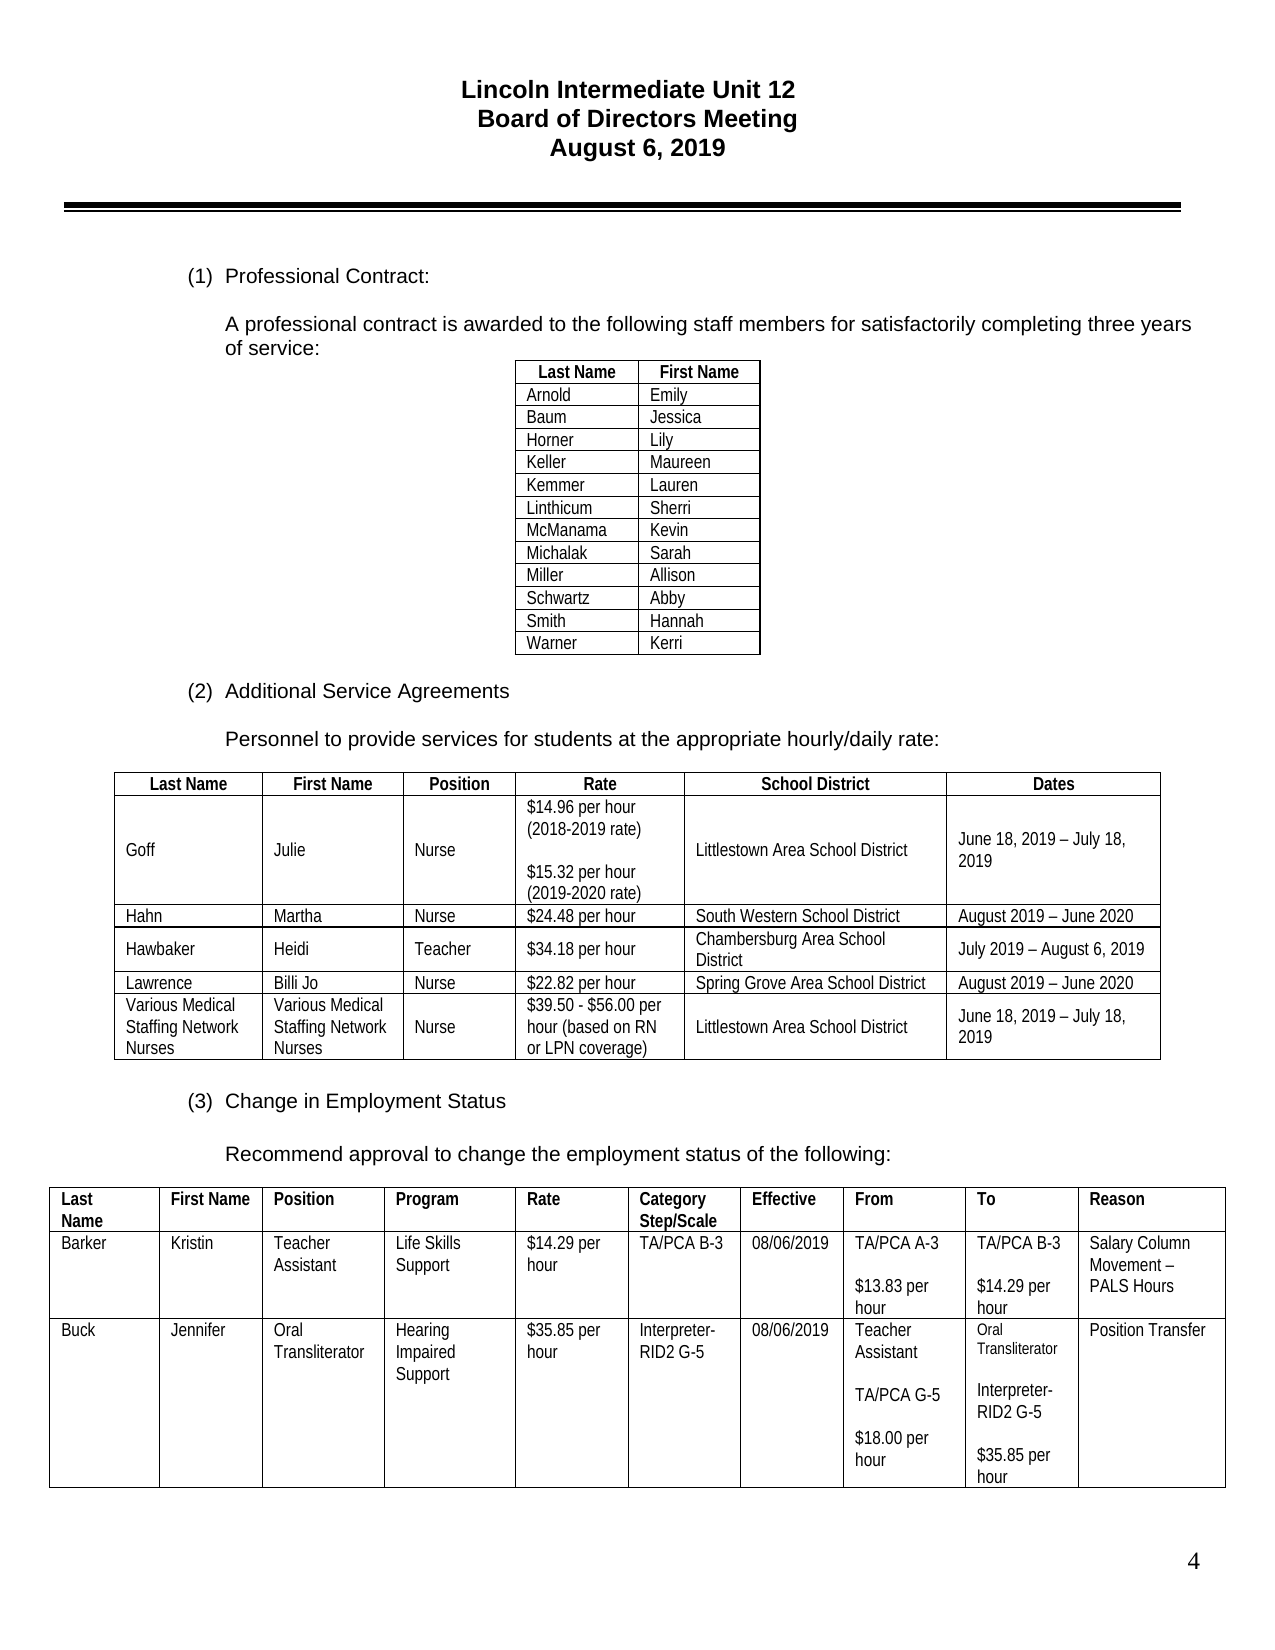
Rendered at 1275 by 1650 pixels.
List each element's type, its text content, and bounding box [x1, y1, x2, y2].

table_cell Oral Transliterator [263, 1319, 384, 1487]
table_cell Kerri [639, 632, 759, 654]
table_cell Schwartz [516, 587, 638, 608]
table_cell July 2019 – August 6, 2019 [947, 928, 1160, 971]
table_cell Goff [115, 796, 262, 904]
table_cell Teacher Assistant TA/PCA G-5 $18.00 per hour [844, 1319, 965, 1487]
table_header Reason [1079, 1188, 1225, 1231]
table_header Last Name [115, 773, 262, 795]
table_cell TA/PCA A-3 $13.83 per hour [844, 1232, 965, 1318]
table_cell June 18, 2019 – July 18, 2019 [947, 796, 1160, 904]
table_cell Nurse [404, 994, 515, 1059]
table_cell Sarah [639, 542, 759, 563]
table_cell Various Medical Staffing Network Nurses [263, 994, 403, 1059]
list Professional Contract: [187, 264, 1200, 288]
table_cell Heidi [263, 928, 403, 971]
table_cell TA/PCA B-3 $14.29 per hour [966, 1232, 1078, 1318]
table_cell Emily [639, 384, 759, 405]
table_cell Kristin [160, 1232, 262, 1318]
table_cell Jennifer [160, 1319, 262, 1487]
table_cell Linthicum [516, 497, 638, 518]
table_cell June 18, 2019 – July 18, 2019 [947, 994, 1160, 1059]
table_cell $35.85 per hour [516, 1319, 628, 1487]
table_cell Life Skills Support [385, 1232, 515, 1318]
table_cell Billi Jo [263, 972, 403, 993]
table_cell Salary Column Movement – PALS Hours [1079, 1232, 1225, 1318]
table_header First Name [639, 361, 759, 382]
table_cell Oral Transliterator Interpreter-RID2 G-5 $35.85 per hour [966, 1319, 1078, 1487]
table_cell Jessica [639, 406, 759, 428]
table_cell Various Medical Staffing Network Nurses [115, 994, 262, 1059]
table_header Dates [947, 773, 1160, 795]
table_cell Arnold [516, 384, 638, 405]
table_cell Lauren [639, 474, 759, 496]
table_header First Name [263, 773, 403, 795]
table_cell Keller [516, 451, 638, 473]
table_header Category Step/Scale [629, 1188, 740, 1231]
table_cell Nurse [404, 905, 515, 926]
table_header First Name [160, 1188, 262, 1231]
table_cell Baum [516, 406, 638, 428]
table_cell Allison [639, 564, 759, 586]
table_cell Chambersburg Area School District [685, 928, 946, 971]
table_cell $34.18 per hour [516, 928, 684, 971]
table_cell Abby [639, 587, 759, 608]
table_header Position [404, 773, 515, 795]
table_cell Miller [516, 564, 638, 586]
table_cell Buck [50, 1319, 159, 1487]
table_cell Maureen [639, 451, 759, 473]
table_cell Horner [516, 429, 638, 450]
table_cell $14.96 per hour (2018-2019 rate) $15.32 per hour (2019-2020 rate) [516, 796, 684, 904]
table_cell Hahn [115, 905, 262, 926]
table_header Rate [516, 773, 684, 795]
table_cell $22.82 per hour [516, 972, 684, 993]
table_cell Smith [516, 610, 638, 631]
table_header School District [685, 773, 946, 795]
table_header Last Name [50, 1188, 159, 1231]
table_cell Spring Grove Area School District [685, 972, 946, 993]
table_cell $14.29 per hour [516, 1232, 628, 1318]
table_cell Teacher Assistant [263, 1232, 384, 1318]
table_cell Lily [639, 429, 759, 450]
table_cell South Western School District [685, 905, 946, 926]
table_cell Littlestown Area School District [685, 796, 946, 904]
table_cell Hawbaker [115, 928, 262, 971]
text Personnel to provide services for students at the appropriate hourly/daily rate: [225, 727, 1200, 751]
table_cell $24.48 per hour [516, 905, 684, 926]
table_header Effective [741, 1188, 843, 1231]
table_header Program [385, 1188, 515, 1231]
table_cell Michalak [516, 542, 638, 563]
table_cell August 2019 – June 2020 [947, 972, 1160, 993]
table_cell Kevin [639, 519, 759, 541]
table_cell Teacher [404, 928, 515, 971]
table_cell Warner [516, 632, 638, 654]
text Recommend approval to change the employment status of the following: [225, 1141, 1200, 1165]
table_cell Lawrence [115, 972, 262, 993]
table_cell 08/06/2019 [741, 1319, 843, 1487]
table_cell Julie [263, 796, 403, 904]
list Additional Service Agreements [187, 679, 1200, 703]
table_header Last Name [516, 361, 638, 382]
table_cell McManama [516, 519, 638, 541]
table_cell TA/PCA B-3 [629, 1232, 740, 1318]
table_header From [844, 1188, 965, 1231]
table_cell Position Transfer [1079, 1319, 1225, 1487]
table_cell Littlestown Area School District [685, 994, 946, 1059]
table_cell Nurse [404, 972, 515, 993]
table_cell Martha [263, 905, 403, 926]
table_cell $39.50 - $56.00 per hour (based on RN or LPN coverage) [516, 994, 684, 1059]
table_cell Hearing Impaired Support [385, 1319, 515, 1487]
table_header To [966, 1188, 1078, 1231]
table_cell August 2019 – June 2020 [947, 905, 1160, 926]
table_cell Interpreter-RID2 G-5 [629, 1319, 740, 1487]
list Change in Employment Status [187, 1089, 1200, 1113]
table_cell Kemmer [516, 474, 638, 496]
table_cell 08/06/2019 [741, 1232, 843, 1318]
table_header Position [263, 1188, 384, 1231]
text A professional contract is awarded to the following staff members for satisfactorily completing three years of service: [225, 312, 1200, 360]
table_cell Hannah [639, 610, 759, 631]
table_cell Nurse [404, 796, 515, 904]
table_cell Sherri [639, 497, 759, 518]
table_header Rate [516, 1188, 628, 1231]
table_cell Barker [50, 1232, 159, 1318]
